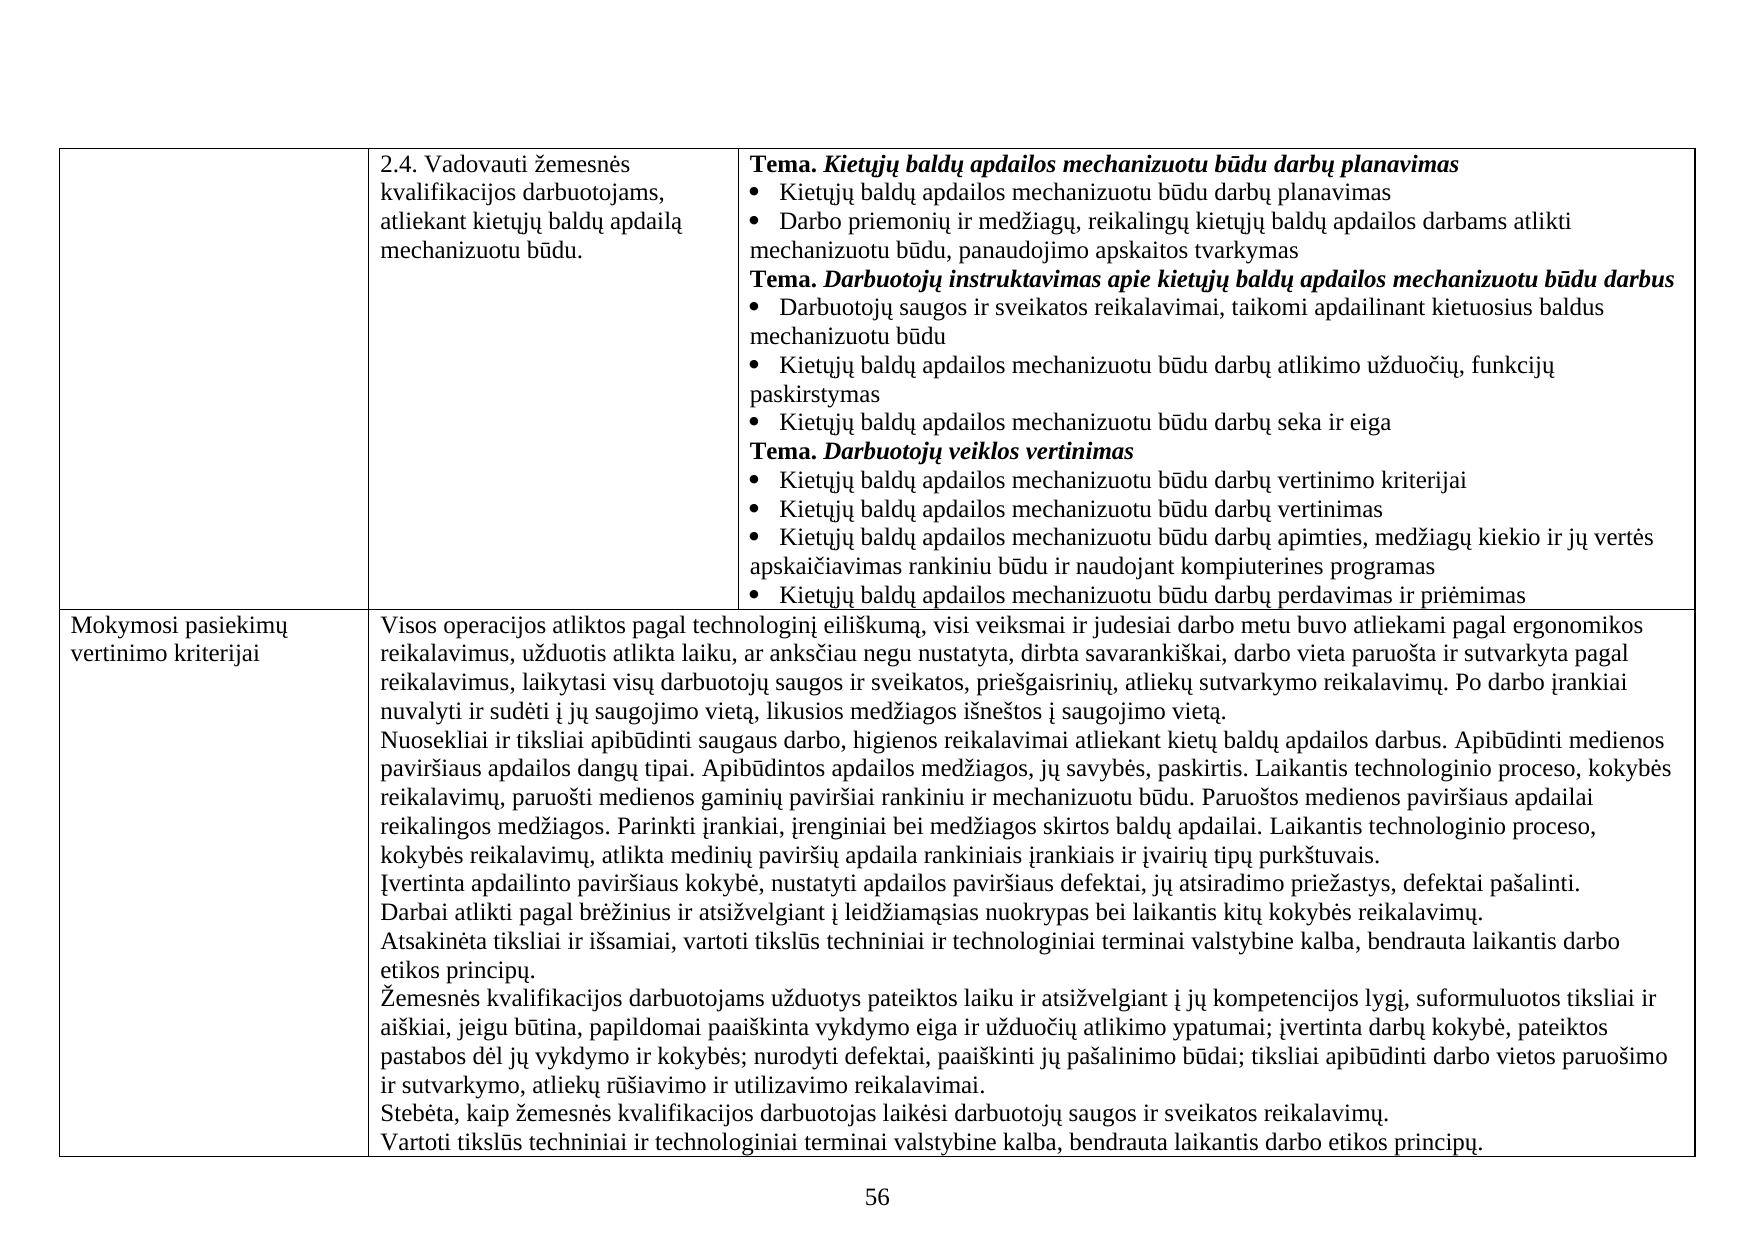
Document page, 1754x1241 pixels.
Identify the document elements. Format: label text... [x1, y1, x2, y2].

table_cell Mokymosi pasiekimų vertinimo kriterijai [60, 610, 368, 1156]
table_cell Tema. Kietųjų baldų apdailos mechanizuotu būdu darbų planavimas Kietųjų baldų apdailos mechanizuotu būdu darbų planavimas Darbo priemonių ir medžiagų, reikalingų kietųjų baldų apdailos darbams atlikti mechanizuotu būdu, panaudojimo apskaitos tvarkymas Tema. Darbuotojų instruktavimas apie kietųjų baldų apdailos mechanizuotu būdu darbus Darbuotojų saugos ir sveikatos reikalavimai, taikomi apdailinant kietuosius baldus mechanizuotu būdu Kietųjų baldų apdailos mechanizuotu būdu darbų atlikimo užduočių, funkcijų paskirstymas Kietųjų baldų apdailos mechanizuotu būdu darbų seka ir eiga Tema. Darbuotojų veiklos vertinimas Kietųjų baldų apdailos mechanizuotu būdu darbų vertinimo kriterijai Kietųjų baldų apdailos mechanizuotu būdu darbų vertinimas Kietųjų baldų apdailos mechanizuotu būdu darbų apimties, medžiagų kiekio ir jų vertės apskaičiavimas rankiniu būdu ir naudojant kompiuterines programas Kietųjų baldų apdailos mechanizuotu būdu darbų perdavimas ir priėmimas [739, 149, 1694, 609]
table_cell Visos operacijos atliktos pagal technologinį eiliškumą, visi veiksmai ir judesiai darbo metu buvo atliekami pagal ergonomikos reikalavimus, užduotis atlikta laiku, ar anksčiau negu nustatyta, dirbta savarankiškai, darbo vieta paruošta ir sutvarkyta pagal reikalavimus, laikytasi visų darbuotojų saugos ir sveikatos, priešgaisrinių, atliekų sutvarkymo reikalavimų. Po darbo įrankiai nuvalyti ir sudėti į jų saugojimo vietą, likusios medžiagos išneštos į saugojimo vietą. Nuosekliai ir tiksliai apibūdinti saugaus darbo, higienos reikalavimai atliekant kietų baldų apdailos darbus. Apibūdinti medienos paviršiaus apdailos dangų tipai. Apibūdintos apdailos medžiagos, jų savybės, paskirtis. Laikantis technologinio proceso, kokybės reikalavimų, paruošti medienos gaminių paviršiai rankiniu ir mechanizuotu būdu. Paruoštos medienos paviršiaus apdailai reikalingos medžiagos. Parinkti įrankiai, įrenginiai bei medžiagos skirtos baldų apdailai. Laikantis technologinio proceso, kokybės reikalavimų, atlikta medinių paviršių apdaila rankiniais įrankiais ir įvairių tipų purkštuvais. Įvertinta apdailinto paviršiaus kokybė, nustatyti apdailos paviršiaus defektai, jų atsiradimo priežastys, defektai pašalinti. Darbai atlikti pagal brėžinius ir atsižvelgiant į leidžiamąsias nuokrypas bei laikantis kitų kokybės reikalavimų. Atsakinėta tiksliai ir išsamiai, vartoti tikslūs techniniai ir technologiniai terminai valstybine kalba, bendrauta laikantis darbo etikos principų. Žemesnės kvalifikacijos darbuotojams užduotys pateiktos laiku ir atsižvelgiant į jų kompetencijos lygį, suformuluotos tiksliai ir aiškiai, jeigu būtina, papildomai paaiškinta vykdymo eiga ir užduočių atlikimo ypatumai; įvertinta darbų kokybė, pateiktos pastabos dėl jų vykdymo ir kokybės; nurodyti defektai, paaiškinti jų pašalinimo būdai; tiksliai apibūdinti darbo vietos paruošimo ir sutvarkymo, atliekų rūšiavimo ir utilizavimo reikalavimai. Stebėta, kaip žemesnės kvalifikacijos darbuotojas laikėsi darbuotojų saugos ir sveikatos reikalavimų. Vartoti tikslūs techniniai ir technologiniai terminai valstybine kalba, bendrauta laikantis darbo etikos principų. [369, 610, 1694, 1156]
table_cell 2.4. Vadovauti žemesnės kvalifikacijos darbuotojams, atliekant kietųjų baldų apdailą mechanizuotu būdu. [369, 149, 738, 609]
